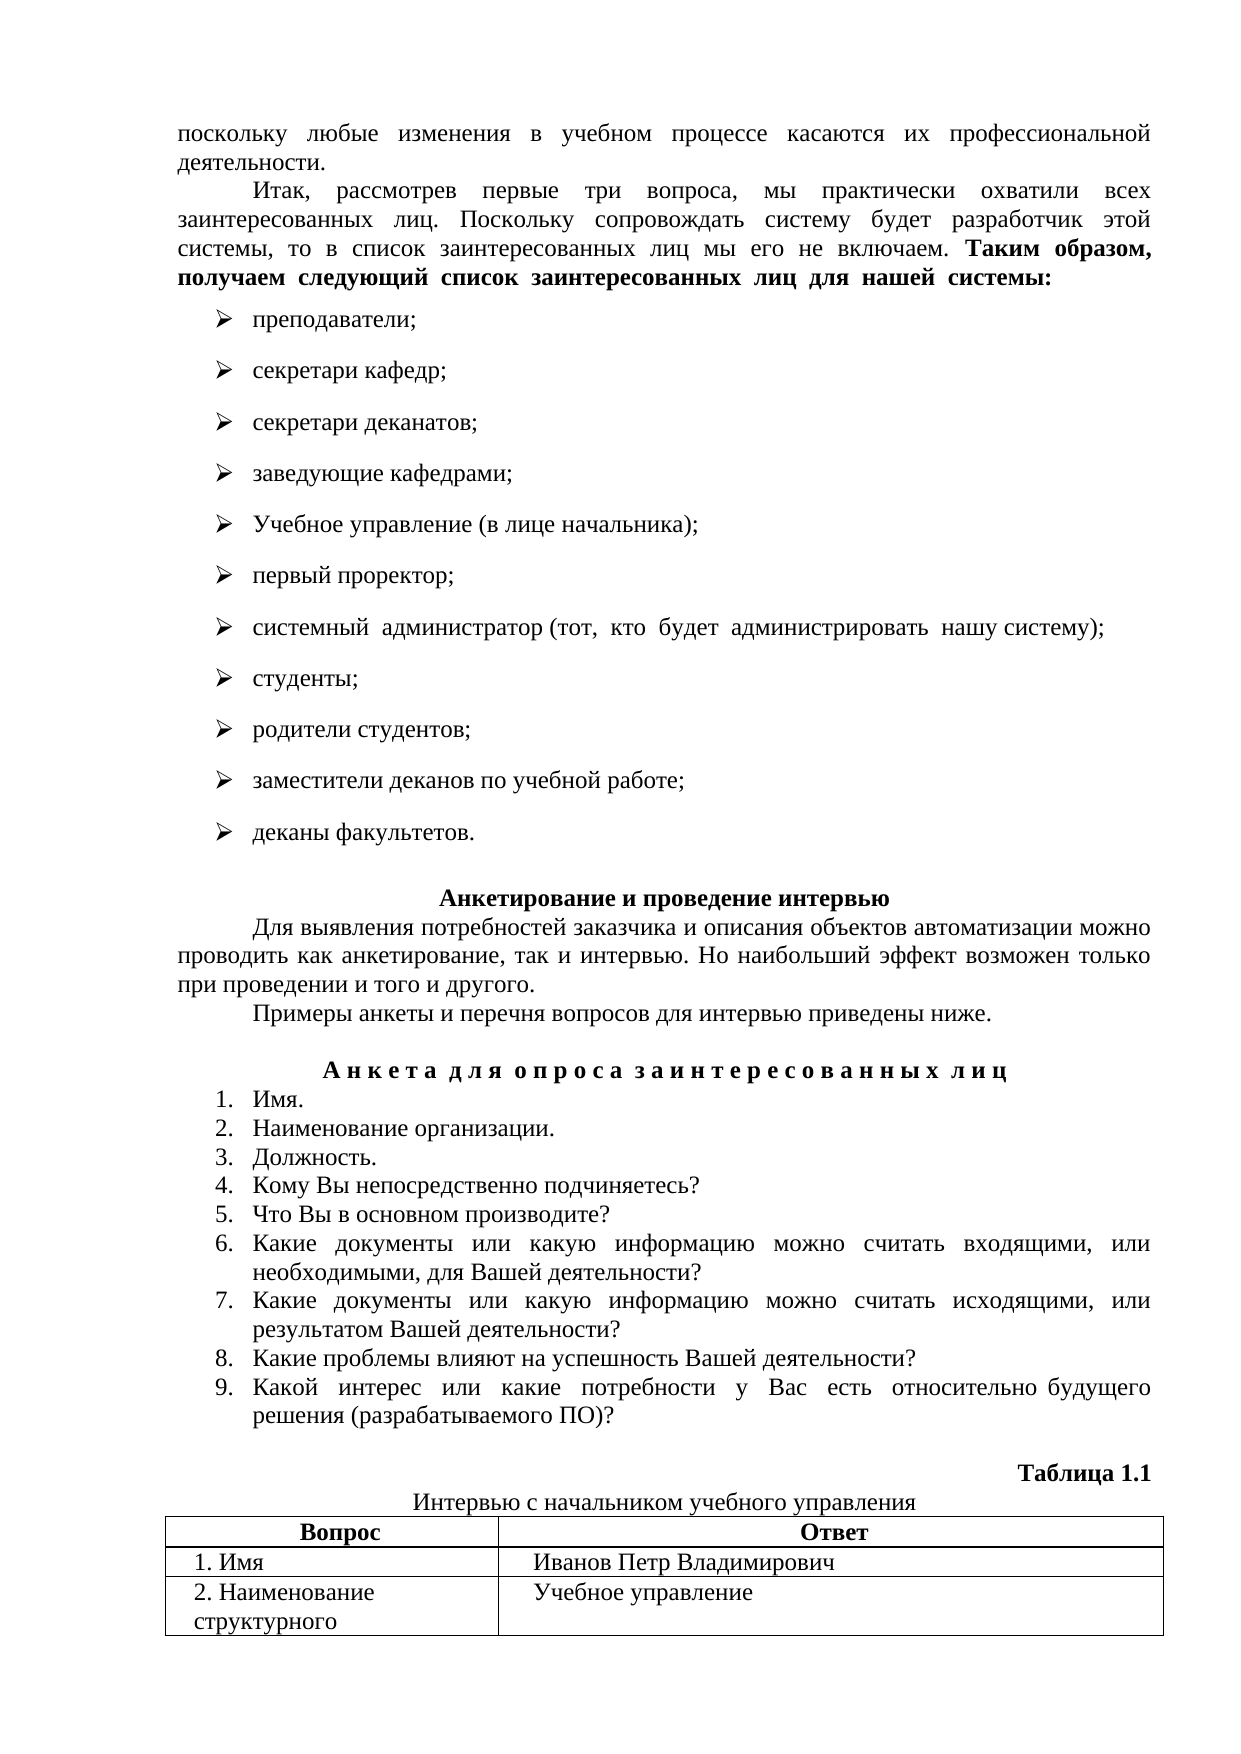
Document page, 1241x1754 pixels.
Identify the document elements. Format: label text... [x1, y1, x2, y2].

list заведующие кафедрами; [215, 444, 1152, 496]
text Таблица 1.1 [177, 1458, 1152, 1487]
text А н к е т а д л я о п р о с а з а и н т е р е с о в а н н ы х л и ц [177, 1056, 1152, 1084]
text Примеры анкеты и перечня вопросов для интервью приведены ниже. [177, 998, 1152, 1027]
list родители студентов; [215, 701, 1152, 752]
text Интервью с начальником учебного управления [177, 1487, 1152, 1516]
table_cell Учебное управление [499, 1577, 1163, 1635]
list Учебное управление (в лице начальника); [215, 496, 1152, 547]
list системный администратор (тот, кто будет администрировать нашу систему); [215, 598, 1152, 649]
list секретари кафедр; [215, 342, 1152, 393]
list студенты; [215, 649, 1152, 701]
list Какие проблемы влияют на успешность Вашей деятельности? [215, 1343, 1152, 1372]
table_header Вопрос [166, 1517, 498, 1546]
list Имя. [215, 1084, 1152, 1113]
list Должность. [215, 1142, 1152, 1171]
list заместители деканов по учебной работе; [215, 752, 1152, 803]
list преподаватели; [215, 291, 1152, 342]
table_cell Иванов Петр Владимирович [499, 1548, 1163, 1576]
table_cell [166, 1577, 498, 1635]
list Наименование организации. [215, 1113, 1152, 1142]
list Какие документы или какую информацию можно считать входящими, или необходимыми, для Вашей деятельности? [215, 1228, 1152, 1286]
list Кому Вы непосредственно подчиняетесь? [215, 1171, 1152, 1199]
list Что Вы в основном производите? [215, 1199, 1152, 1228]
text Итак, рассмотрев первые три вопроса, мы практически охватили всех заинтересованных лиц. Поскольку сопровождать систему будет разработчик этой системы, то в список заинтересованных лиц мы его не включаем. Таким образом, получаем следующий список заинтересованных лиц для нашей системы: [177, 176, 1152, 291]
list Какой интерес или какие потребности у Вас есть относительно будущего решения (разрабатываемого ПО)? [215, 1372, 1152, 1429]
list первый проректор; [215, 547, 1152, 598]
list секретари деканатов; [215, 393, 1152, 444]
list Какие документы или какую информацию можно считать исходящими, или результатом Вашей деятельности? [215, 1286, 1152, 1343]
table_header Ответ [499, 1517, 1163, 1546]
list деканы факультетов. [215, 803, 1152, 854]
table_cell 1. Имя [166, 1548, 498, 1576]
text Для выявления потребностей заказчика и описания объектов автоматизации можно проводить как анкетирование, так и интервью. Но наибольший эффект возможен только при проведении и того и другого. [177, 912, 1152, 998]
text Анкетирование и проведение интервью [177, 883, 1152, 912]
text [177, 118, 1152, 176]
